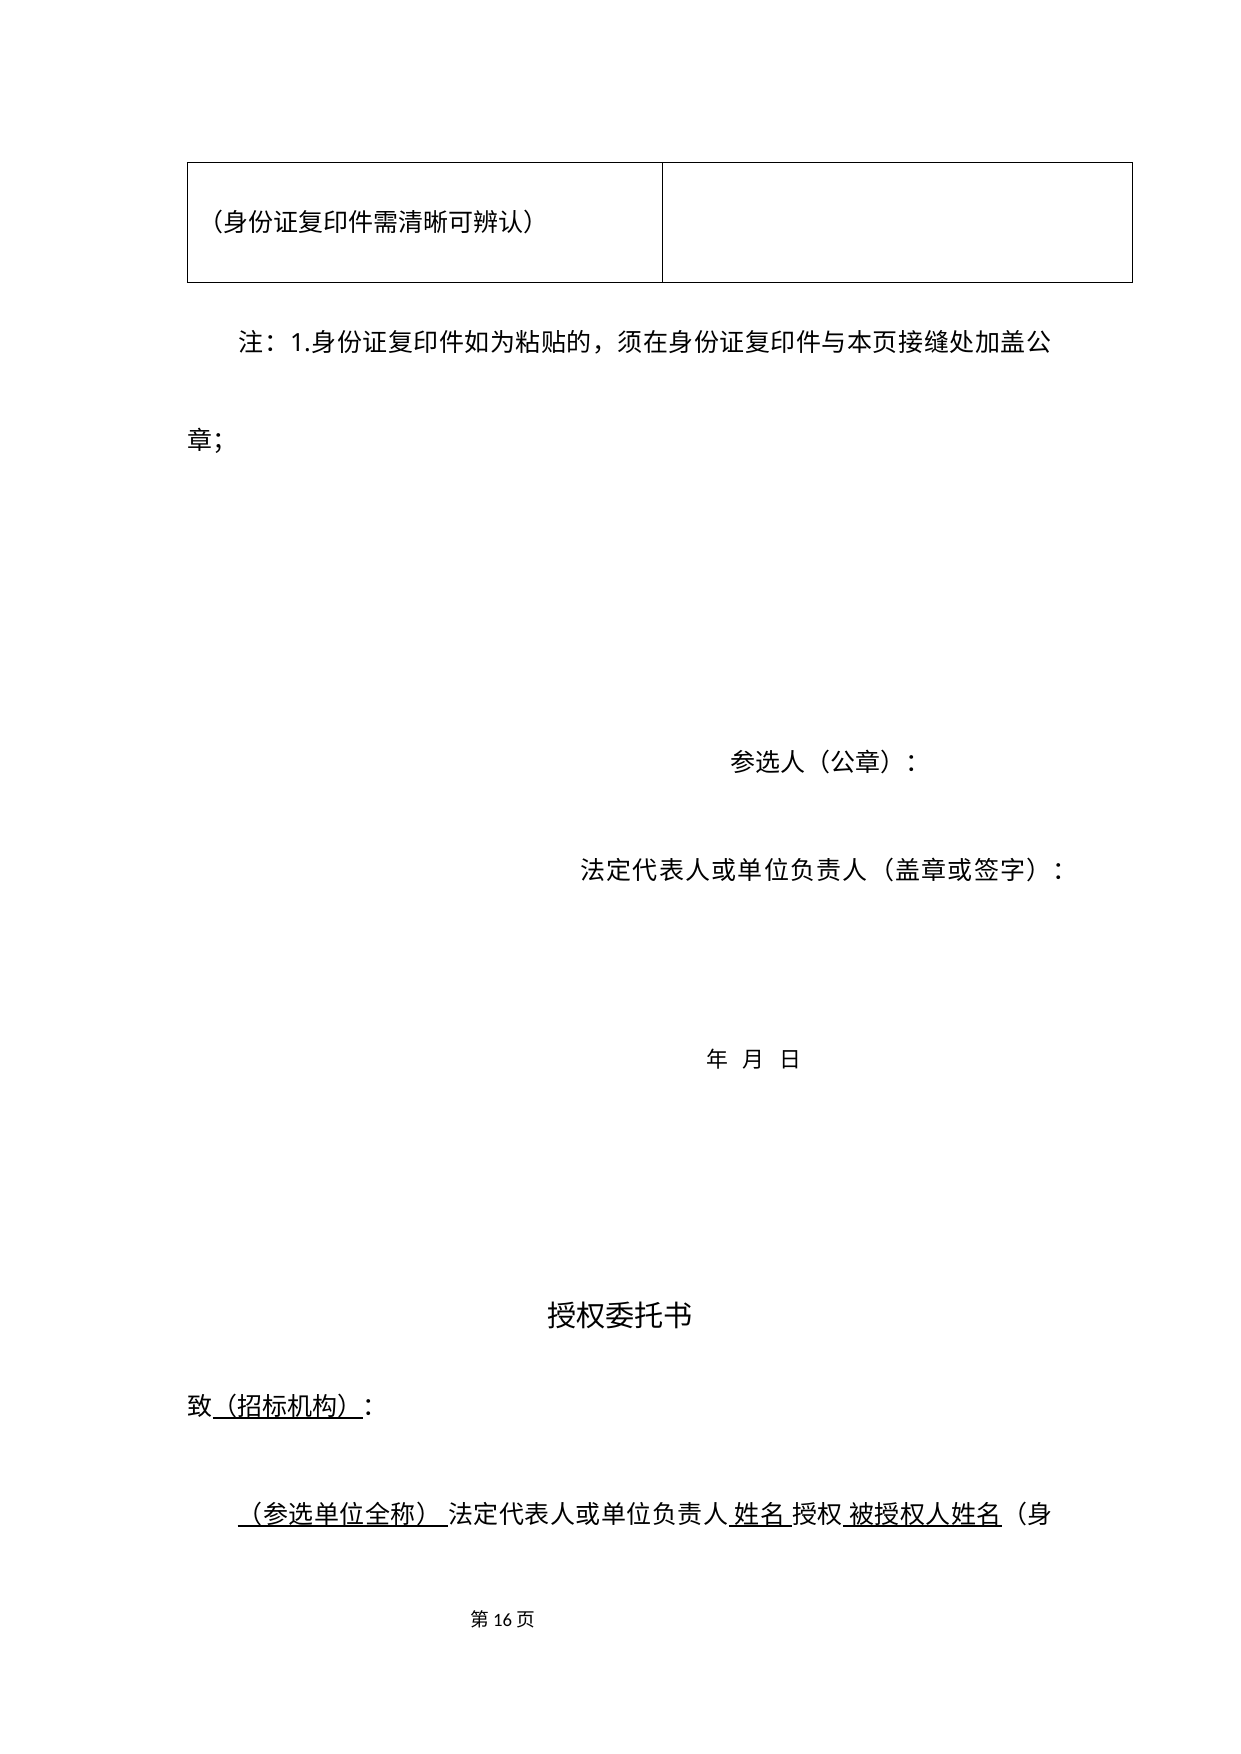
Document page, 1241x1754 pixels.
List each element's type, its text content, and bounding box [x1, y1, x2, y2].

text 授权委托书 [187, 1282, 1053, 1347]
text 参选人（公章）： [187, 728, 1053, 793]
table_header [663, 163, 1132, 282]
text 年 月 日 [291, 1042, 1053, 1074]
text 注：1.身份证复印件如为粘贴的，须在身份证复印件与本页接缝处加盖公章； [187, 308, 1053, 471]
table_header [188, 163, 662, 282]
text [187, 1480, 1053, 1545]
text 法定代表人或单位负责人（盖章或签字）： [187, 836, 1053, 998]
text 致（招标机构）： [187, 1372, 1053, 1437]
